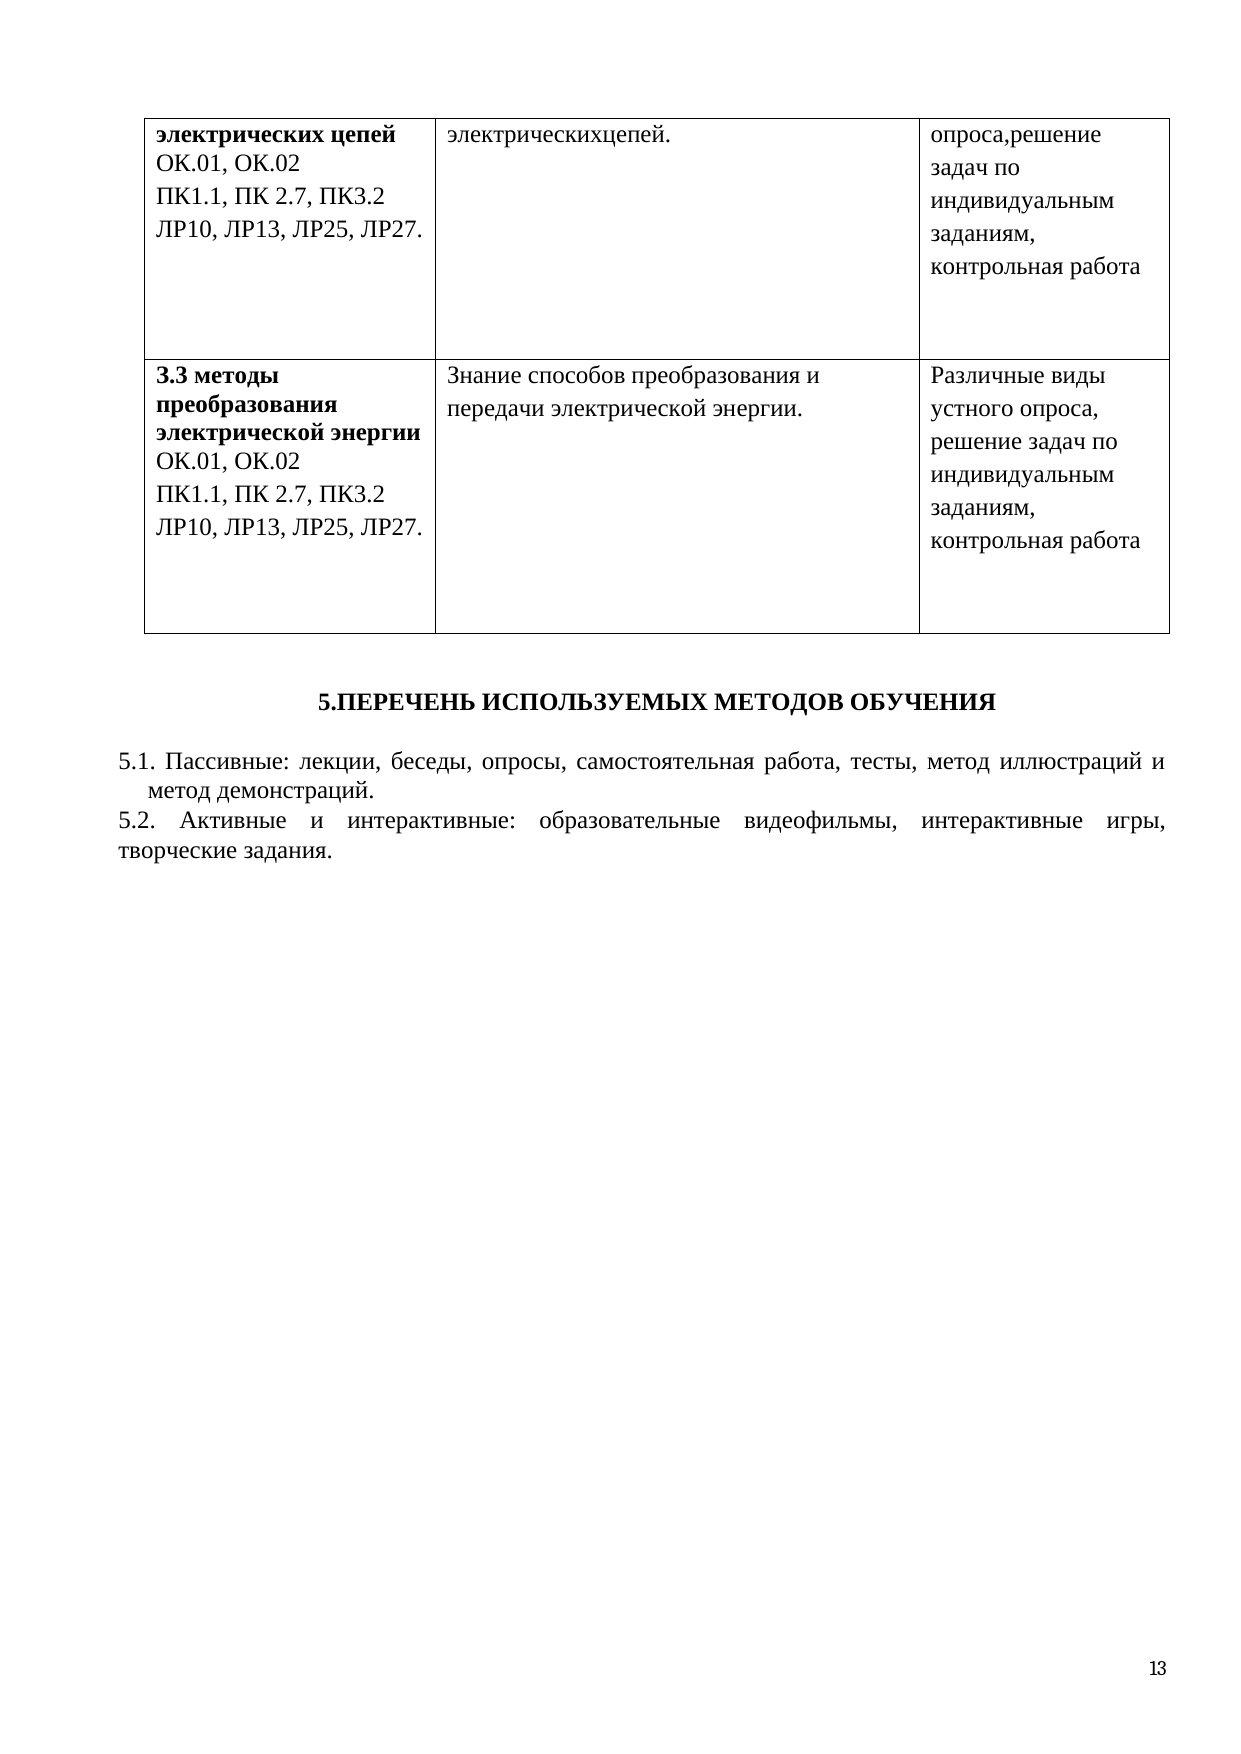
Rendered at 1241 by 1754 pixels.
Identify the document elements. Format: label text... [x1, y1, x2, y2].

text 5.2. Активные и интерактивные: образовательные видеофильмы, интерактивные игры, творческие задания. [118, 805, 1167, 863]
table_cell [920, 119, 1169, 359]
text 5.1. Пассивные: лекции, беседы, опросы, самостоятельная работа, тесты, метод иллюстраций и метод демонстраций. [118, 746, 1167, 804]
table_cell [436, 119, 919, 359]
text 5.ПЕРЕЧЕНЬ ИСПОЛЬЗУЕМЫХ МЕТОДОВ ОБУЧЕНИЯ [148, 687, 1167, 716]
table_cell Знание способов преобразования и передачи электрической энергии. [436, 360, 919, 633]
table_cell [145, 119, 435, 359]
table_cell З.3 методы преобразования электрической энергии ОК.01, ОК.02 ПК1.1, ПК 2.7, ПК3.2 ЛР10, ЛР13, ЛР25, ЛР27. [145, 360, 435, 633]
table_cell Различные виды устного опроса, решение задач по индивидуальным заданиям, контрольная работа [920, 360, 1169, 633]
